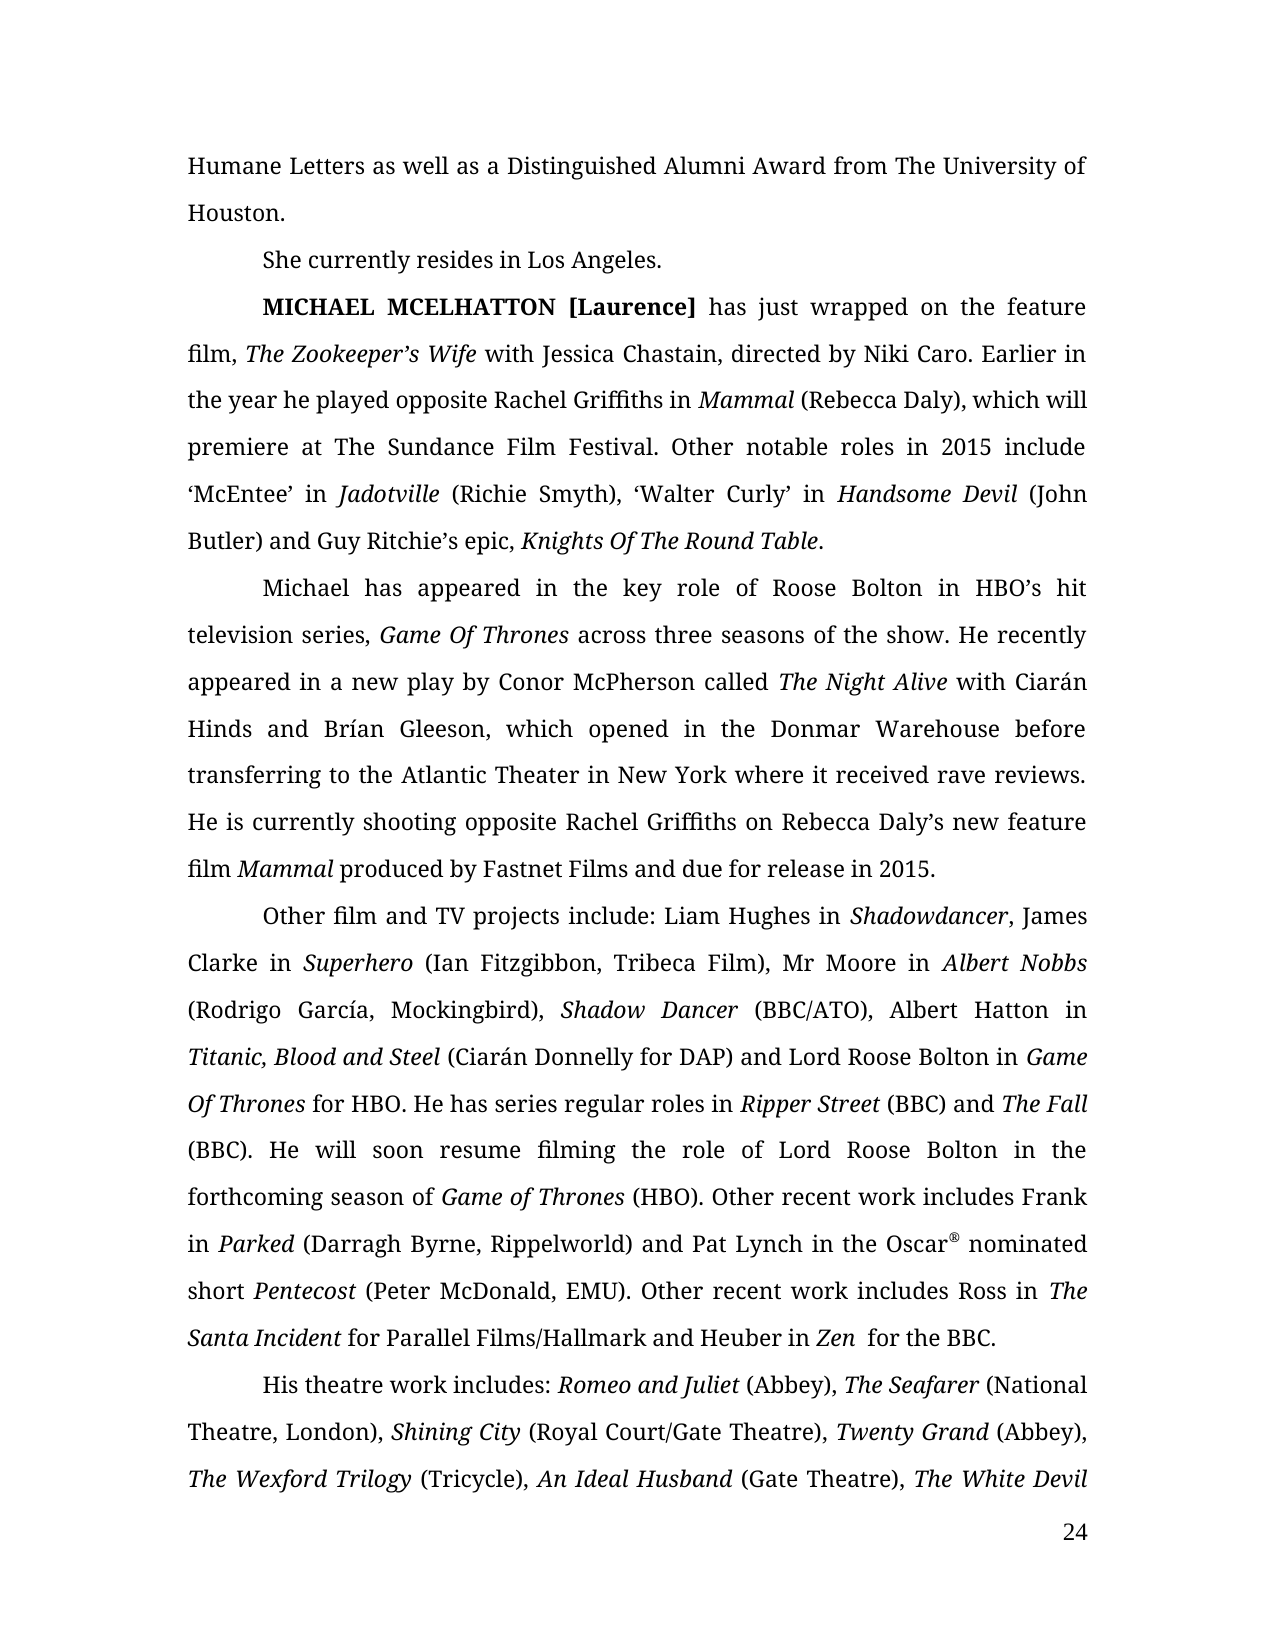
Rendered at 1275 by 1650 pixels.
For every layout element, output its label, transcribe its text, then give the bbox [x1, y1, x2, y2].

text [187, 150, 1087, 228]
text MICHAEL MCELHATTON [Laurence] has just wrapped on the feature film, The Zookeeper’s Wife with Jessica Chastain, directed by Niki Caro. Earlier in the year he played opposite Rachel Griffiths in Mammal (Rebecca Daly), which will premiere at The Sundance Film Festival. Other notable roles in 2015 include ‘McEntee’ in Jadotville (Richie Smyth), ‘Walter Curly’ in Handsome Devil (John Butler) and Guy Ritchie’s epic, Knights Of The Round Table. [187, 291, 1087, 556]
text Other film and TV projects include: Liam Hughes in Shadowdancer, James Clarke in Superhero (Ian Fitzgibbon, Tribeca Film), Mr Moore in Albert Nobbs (Rodrigo García, Mockingbird), Shadow Dancer (BBC/ATO), Albert Hatton in Titanic, Blood and Steel (Ciarán Donnelly for DAP) and Lord Roose Bolton in Game Of Thrones for HBO. He has series regular roles in Ripper Street (BBC) and The Fall (BBC). He will soon resume filming the role of Lord Roose Bolton in the forthcoming season of Game of Thrones (HBO). Other recent work includes Frank in Parked (Darragh Byrne, Rippelworld) and Pat Lynch in the Oscar® nominated short Pentecost (Peter McDonald, EMU). Other recent work includes Ross in The Santa Incident for Parallel Films/Hallmark and Heuber in Zen for the BBC. [187, 900, 1087, 1353]
text She currently resides in Los Angeles. [187, 244, 1087, 275]
text Michael has appeared in the key role of Roose Bolton in HBO’s hit television series, Game Of Thrones across three seasons of the show. He recently appeared in a new play by Conor McPherson called The Night Alive with Ciarán Hinds and Brían Gleeson, which opened in the Donmar Warehouse before transferring to the Atlantic Theater in New York where it received rave reviews. He is currently shooting opposite Rachel Griffiths on Rebecca Daly’s new feature film Mammal produced by Fastnet Films and due for release in 2015. [187, 572, 1087, 884]
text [187, 1369, 1087, 1494]
